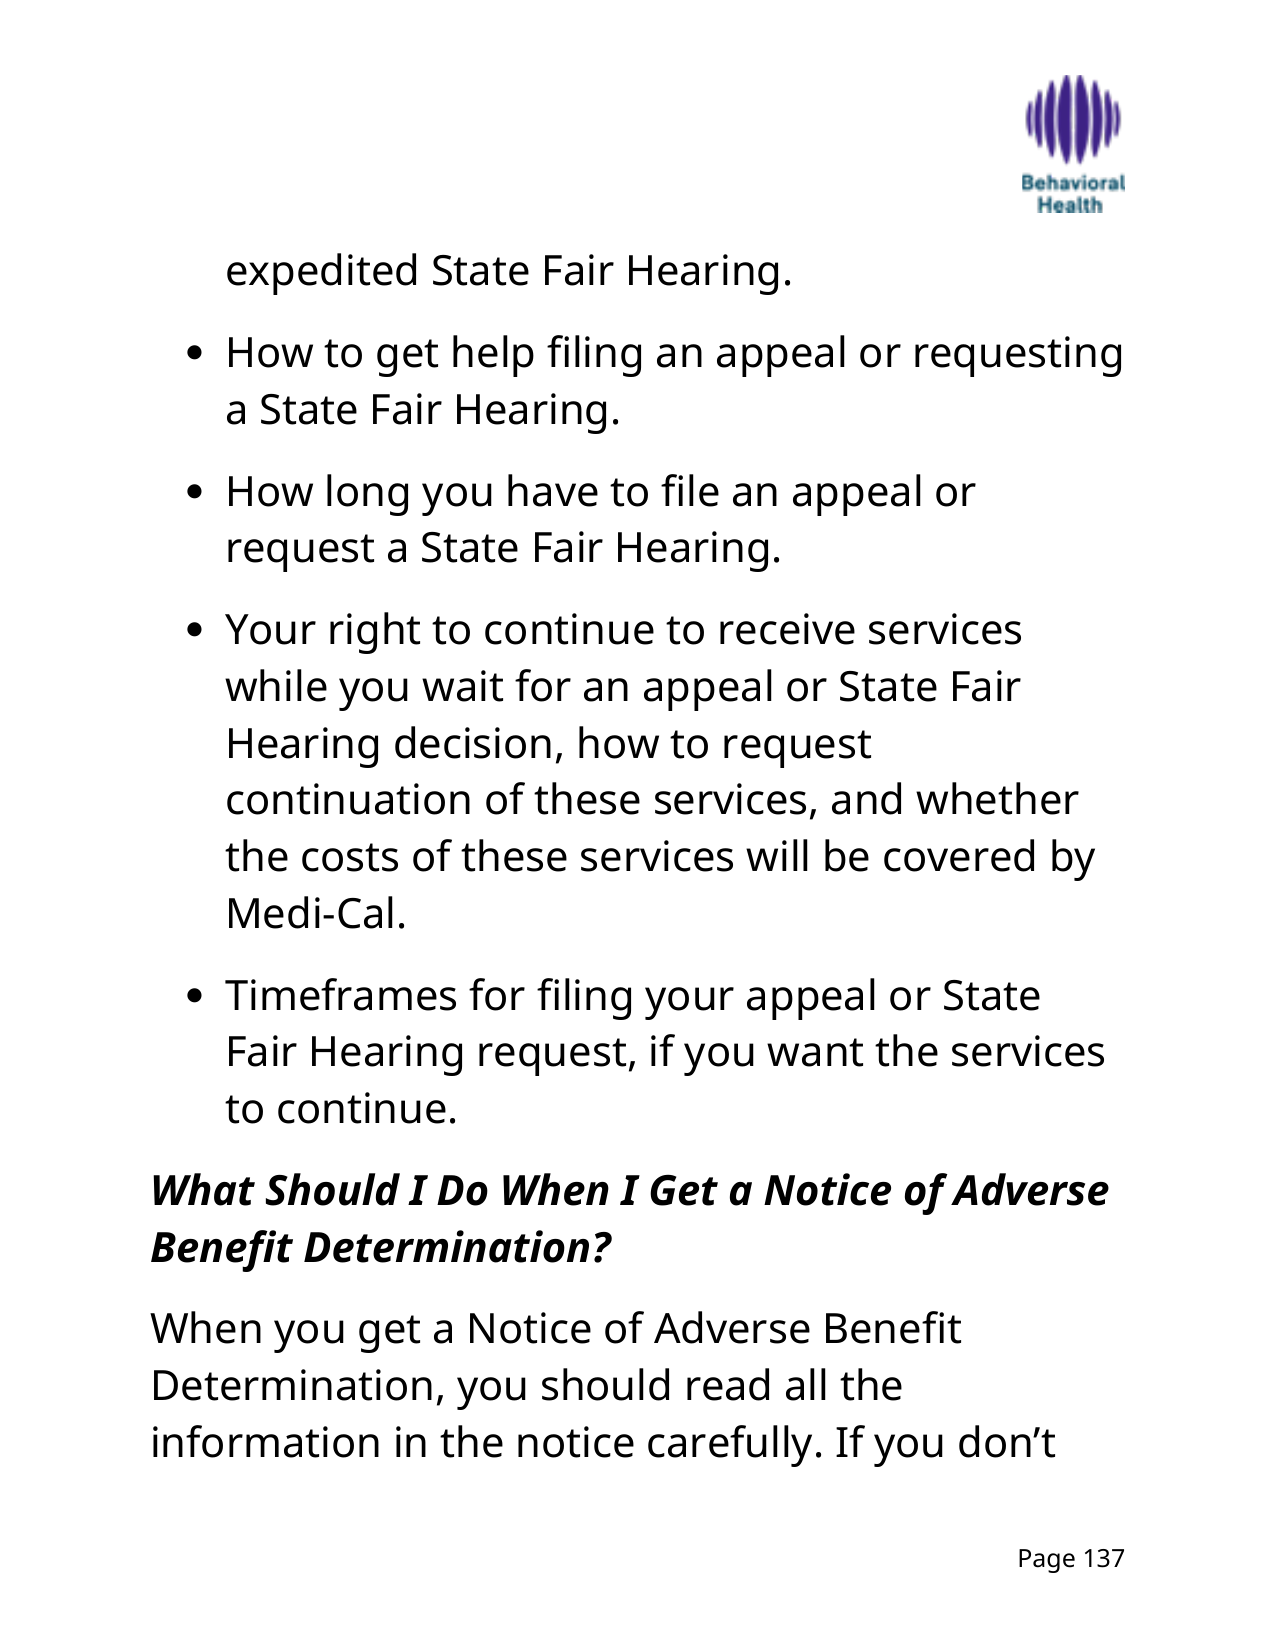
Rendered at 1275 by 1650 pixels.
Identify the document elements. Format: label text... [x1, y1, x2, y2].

list How long you have to file an appeal or request a State Fair Hearing. [187, 461, 1125, 575]
list Your right to continue to receive services while you wait for an appeal or State Fair Hearing decision, how to request continuation of these services, and whether the costs of these services will be covered by Medi-Cal. [187, 600, 1125, 941]
list How to request an expedited appeal or an expedited State Fair Hearing. [187, 241, 1125, 298]
picture [1022, 75, 1125, 213]
list How to get help filing an appeal or requesting a State Fair Hearing. [187, 323, 1125, 436]
list Timeframes for filing your appeal or State Fair Hearing request, if you want the services to continue. [187, 966, 1125, 1136]
text What Should I Do When I Get a Notice of Adverse Benefit Determination? [150, 1161, 1125, 1274]
